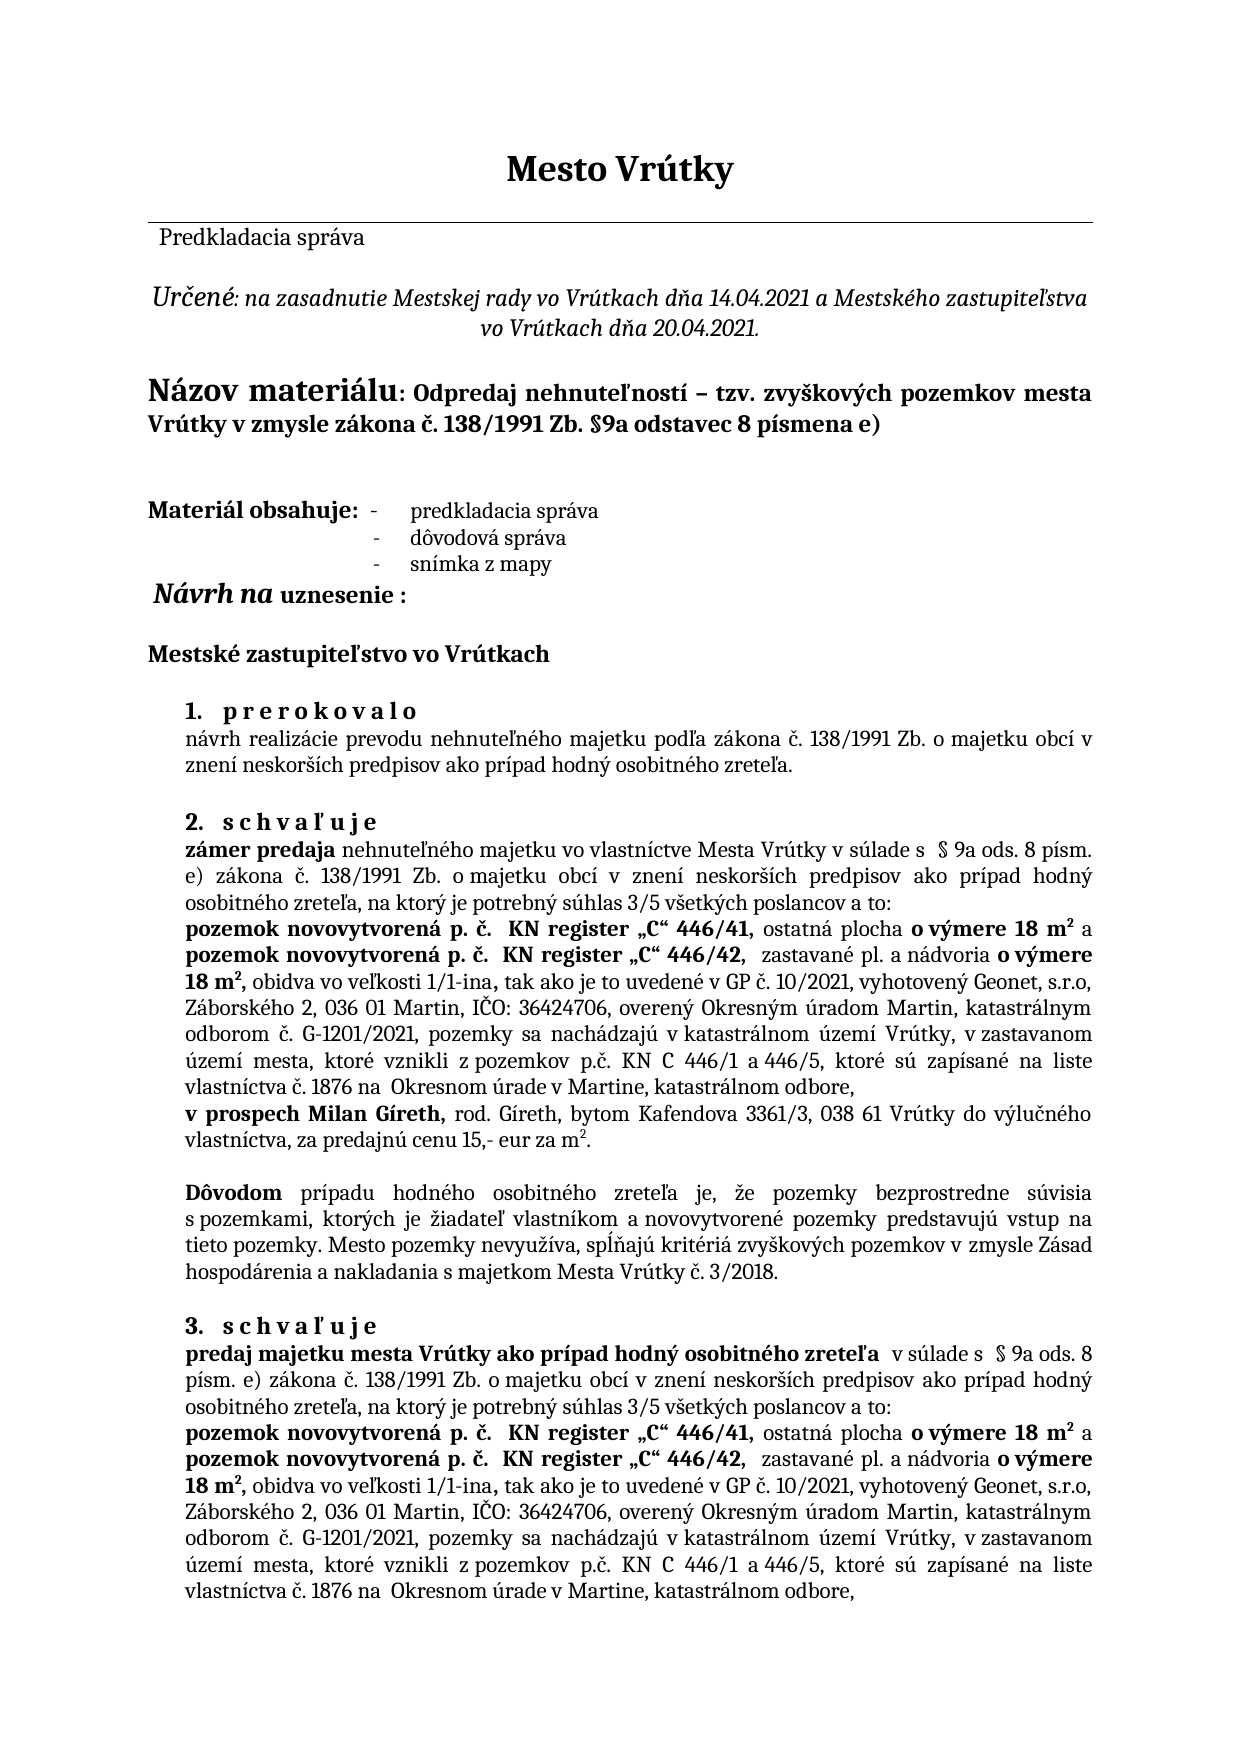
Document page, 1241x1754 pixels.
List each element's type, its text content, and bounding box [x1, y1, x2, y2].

list s c h v a ľ u j e [185, 1311, 1093, 1341]
text Materiál obsahuje: - predkladacia správa [148, 496, 1093, 524]
text Mestské zastupiteľstvo vo Vrútkach [148, 639, 1093, 668]
text zámer predaja nehnuteľného majetku vo vlastníctve Mesta Vrútky v súlade s § 9a ods. 8 písm. e) zákona č. 138/1991 Zb. o majetku obcí v znení neskorších predpisov ako prípad hodný osobitného zreteľa, na ktorý je potrebný súhlas 3/5 všetkých poslancov a to: [185, 837, 1093, 916]
text pozemok novovytvorená p. č. KN register „C“ 446/41, ostatná plocha o výmere a pozemok novovytvorená p. č. KN register „C“ 446/42, zastavané pl. a nádvoria o výmere , obidva vo veľkosti 1/1-ina, tak ako je to uvedené v GP č. 10/2021, vyhotovený Geonet, s.r.o, Záborského 2, 036 01 Martin, IČO: 36424706, overený Okresným úradom Martin, katastrálnym odborom č. G-1201/2021, pozemky sa nachádzajú v katastrálnom území Vrútky, v zastavanom území mesta, ktoré vznikli z pozemkov p.č. KN C 446/1 a 446/5, ktoré sú zapísané na liste vlastníctva č. 1876 na Okresnom úrade v Martine, katastrálnom odbore, [185, 916, 1093, 1100]
list s c h v a ľ u j e [185, 807, 1093, 837]
text Určené: na zasadnutie Mestskej rady vo Vrútkach dňa 14.04.2021 a Mestského zastupiteľstva vo Vrútkach dňa 20.04.2021. [148, 280, 1093, 342]
text Predkladacia správa [148, 223, 1093, 251]
text pozemok novovytvorená p. č. KN register „C“ 446/41, ostatná plocha o výmere a pozemok novovytvorená p. č. KN register „C“ 446/42, zastavané pl. a nádvoria o výmere , obidva vo veľkosti 1/1-ina, tak ako je to uvedené v GP č. 10/2021, vyhotovený Geonet, s.r.o, Záborského 2, 036 01 Martin, IČO: 36424706, overený Okresným úradom Martin, katastrálnym odborom č. G-1201/2021, pozemky sa nachádzajú v katastrálnom území Vrútky, v zastavanom území mesta, ktoré vznikli z pozemkov p.č. KN C 446/1 a 446/5, ktoré sú zapísané na liste vlastníctva č. 1876 na Okresnom úrade v Martine, katastrálnom odbore, [185, 1420, 1093, 1604]
list p r e r o k o v a l o [185, 697, 1093, 726]
text návrh realizácie prevodu nehnuteľného majetku podľa zákona č. 138/1991 Zb. o majetku obcí v znení neskorších predpisov ako prípad hodný osobitného zreteľa. [185, 726, 1093, 778]
list snímka z mapy [373, 551, 1093, 577]
text Názov materiálu: Odpredaj nehnuteľností – tzv. zvyškových pozemkov mesta Vrútky v zmysle zákona č. 138/1991 Zb. §9a odstavec 8 písmena e) [148, 371, 1093, 438]
text Mesto Vrútky [148, 148, 1093, 191]
text predaj majetku mesta Vrútky ako prípad hodný osobitného zreteľa v súlade s § 9a ods. 8 písm. e) zákona č. 138/1991 Zb. o majetku obcí v znení neskorších predpisov ako prípad hodný osobitného zreteľa, na ktorý je potrebný súhlas 3/5 všetkých poslancov a to: [185, 1341, 1093, 1420]
text v prospech Milan Gíreth, rod. Gíreth, bytom Kafendova 3361/3, 038 61 Vrútky do výlučného vlastníctva, za predajnú cenu 15,- eur za m2. [185, 1100, 1093, 1153]
text - dôvodová správa [148, 524, 1093, 551]
text Návrh na uznesenie : [148, 577, 1093, 611]
